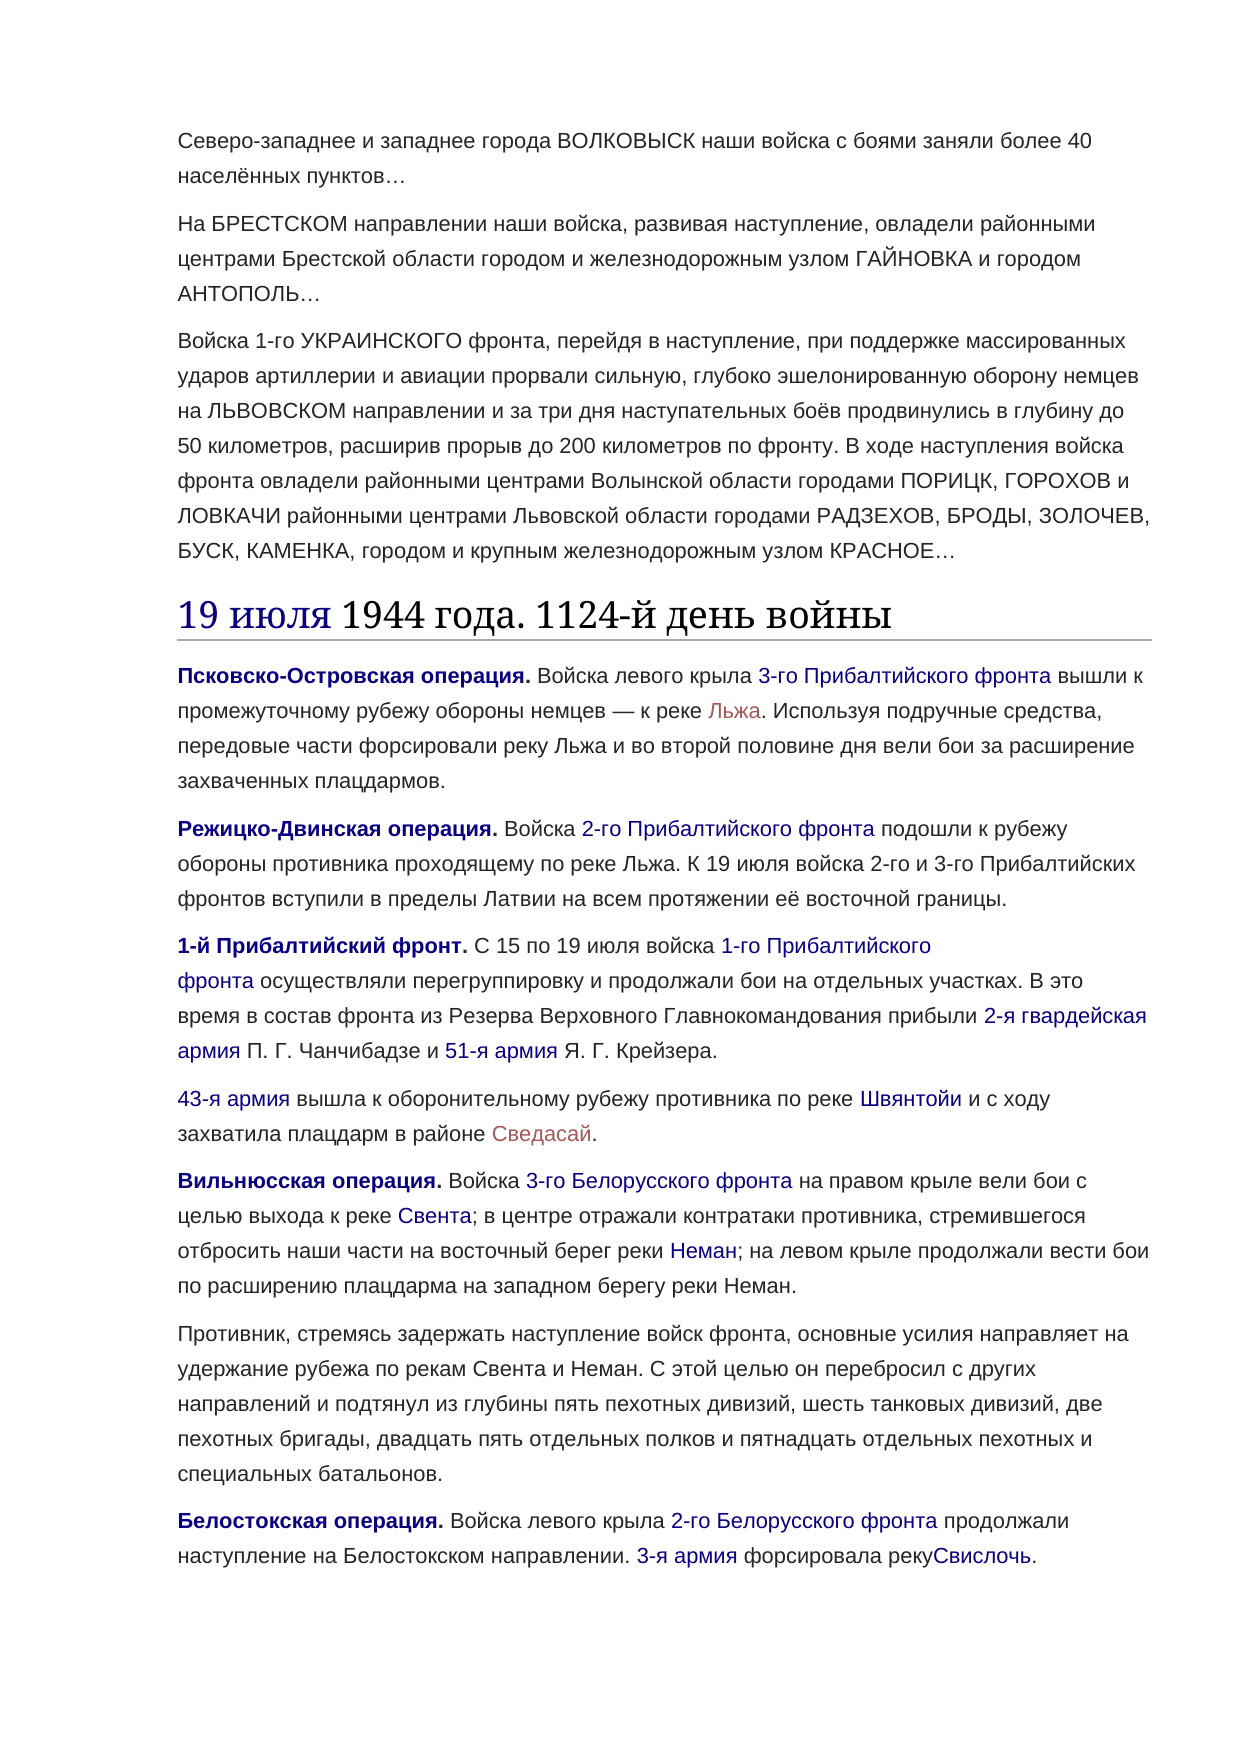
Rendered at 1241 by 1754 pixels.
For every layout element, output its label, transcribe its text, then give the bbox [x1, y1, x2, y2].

text Псковско-Островская операция. Войска левого крыла 3-го Прибалтийского фронта вышли к промежуточному рубежу обороны немцев — к реке Льжа. Используя подручные средства, передовые части форсировали реку Льжа и во второй половине дня вели бои за расширение захваченных плацдармов. [177, 653, 1152, 793]
text Режицко-Двинская операция. Войска 2-го Прибалтийского фронта подошли к рубежу обороны противника проходящему по реке Льжа. К 19 июля войска 2-го и 3-го Прибалтийских фронтов вступили в пределы Латвии на всем протяжении её восточной границы. [177, 806, 1152, 911]
text 19 июля 1944 года. 1124-й день войны [177, 588, 1152, 639]
text Белостокская операция. Войска левого крыла 2-го Белорусского фронта продолжали наступление на Белостокском направлении. 3-я армия форсировала рекуСвислочь. [177, 1498, 1152, 1568]
text 43-я армия вышла к оборонительному рубежу противника по реке Швянтойи и с ходу захватила плацдарм в районе Сведасай. [177, 1076, 1152, 1146]
text 1-й Прибалтийский фронт. С 15 по 19 июля войска 1-го Прибалтийского фронта осуществляли перегруппировку и продолжали бои на отдельных участках. В это время в состав фронта из Резерва Верховного Главнокомандования прибыли 2-я гвардейская армия П. Г. Чанчибадзе и 51-я армия Я. Г. Крейзера. [177, 923, 1152, 1063]
text На БРЕСТСКОМ направлении наши войска, развивая наступление, овладели районными центрами Брестской области городом и железнодорожным узлом ГАЙНОВКА и городом АНТОПОЛЬ… [177, 201, 1152, 306]
text Противник, стремясь задержать наступление войск фронта, основные усилия направляет на удержание рубежа по рекам Свента и Неман. С этой целью он перебросил с других направлений и подтянул из глубины пять пехотных дивизий, шесть танковых дивизий, две пехотных бригады, двадцать пять отдельных полков и пятнадцать отдельных пехотных и специальных батальонов. [177, 1311, 1152, 1486]
text Войска 1-го УКРАИНСКОГО фронта, перейдя в наступление, при поддержке массированных ударов артиллерии и авиации прорвали сильную, глубоко эшелонированную оборону немцев на ЛЬВОВСКОМ направлении и за три дня наступательных боёв продвинулись в глубину до 50 километров, расширив прорыв до 200 километров по фронту. В ходе наступления войска фронта овладели районными центрами Волынской области городами ПОРИЦК, ГОРОХОВ и ЛОВКАЧИ районными центрами Львовской области городами РАДЗЕХОВ, БРОДЫ, ЗОЛОЧЕВ, БУСК, КАМЕНКА, городом и крупным железнодорожным узлом КРАСНОЕ… [177, 318, 1152, 563]
text Вильнюсская операция. Войска 3-го Белорусского фронта на правом крыле вели бои с целью выхода к реке Свента; в центре отражали контратаки противника, стремившегося отбросить наши части на восточный берег реки Неман; на левом крыле продолжали вести бои по расширению плацдарма на западном берегу реки Неман. [177, 1158, 1152, 1298]
text Северо-западнее и западнее города ВОЛКОВЫСК наши войска с боями заняли более 40 населённых пунктов… [177, 118, 1152, 188]
